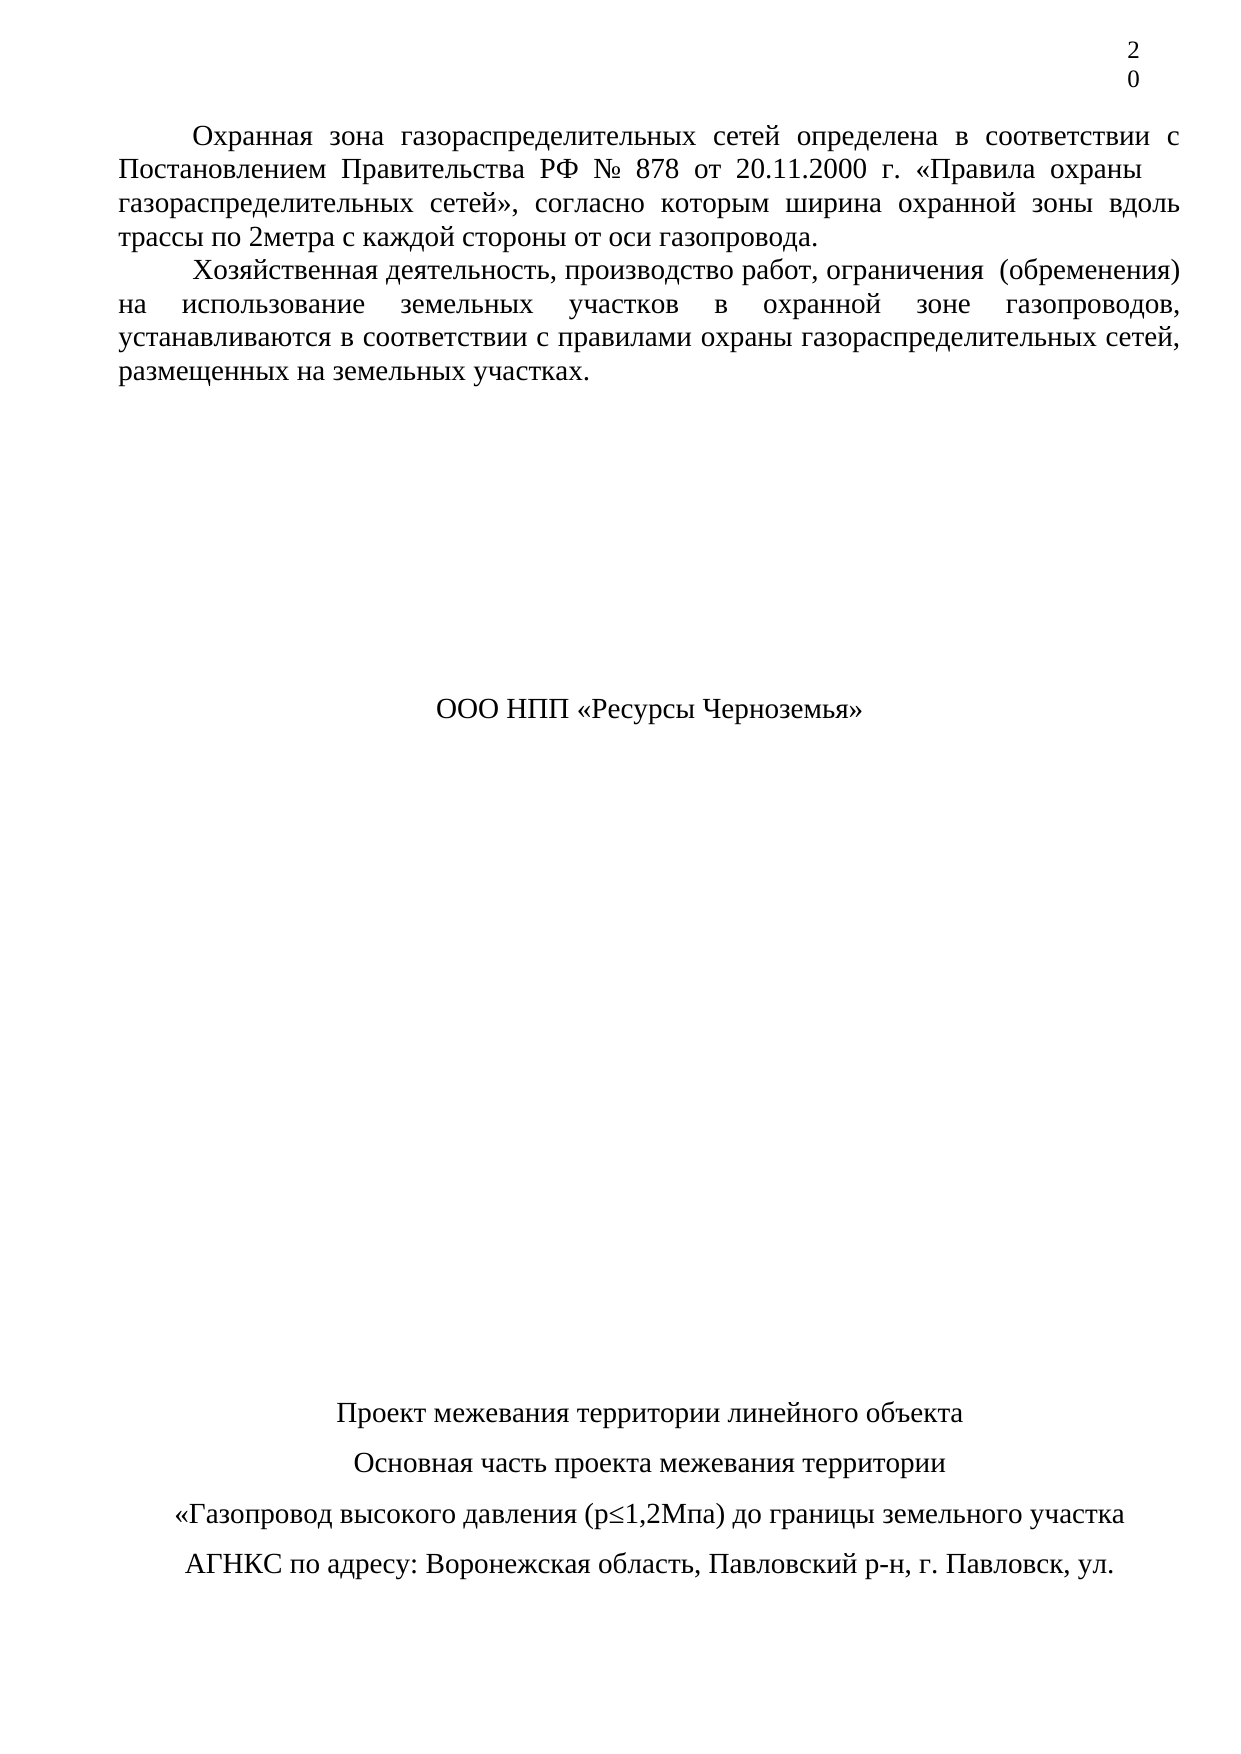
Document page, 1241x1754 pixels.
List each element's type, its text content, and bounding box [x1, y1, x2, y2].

text Охранная зона газораспределительных сетей определена в соответствии с Постановлением Правительства РФ № 878 от 20.11.2000 г. «Правила охраны [118, 118, 1181, 185]
text Основная часть проекта межевания территории [118, 1445, 1181, 1479]
text Проект межевания территории линейного объекта [118, 1395, 1181, 1429]
text Хозяйственная деятельность, производство работ, ограничения (обременения) на использование земельных участков в охранной зоне газопроводов, устанавливаются в соответствии с правилами охраны газораспределительных сетей, размещенных на земельных участках. [118, 252, 1181, 386]
text ООО НПП «Ресурсы Черноземья» [118, 691, 1181, 724]
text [118, 1496, 1181, 1579]
text газораспределительных сетей», согласно которым ширина охранной зоны вдоль трассы по 2метра с каждой стороны от оси газопровода. [118, 185, 1181, 252]
